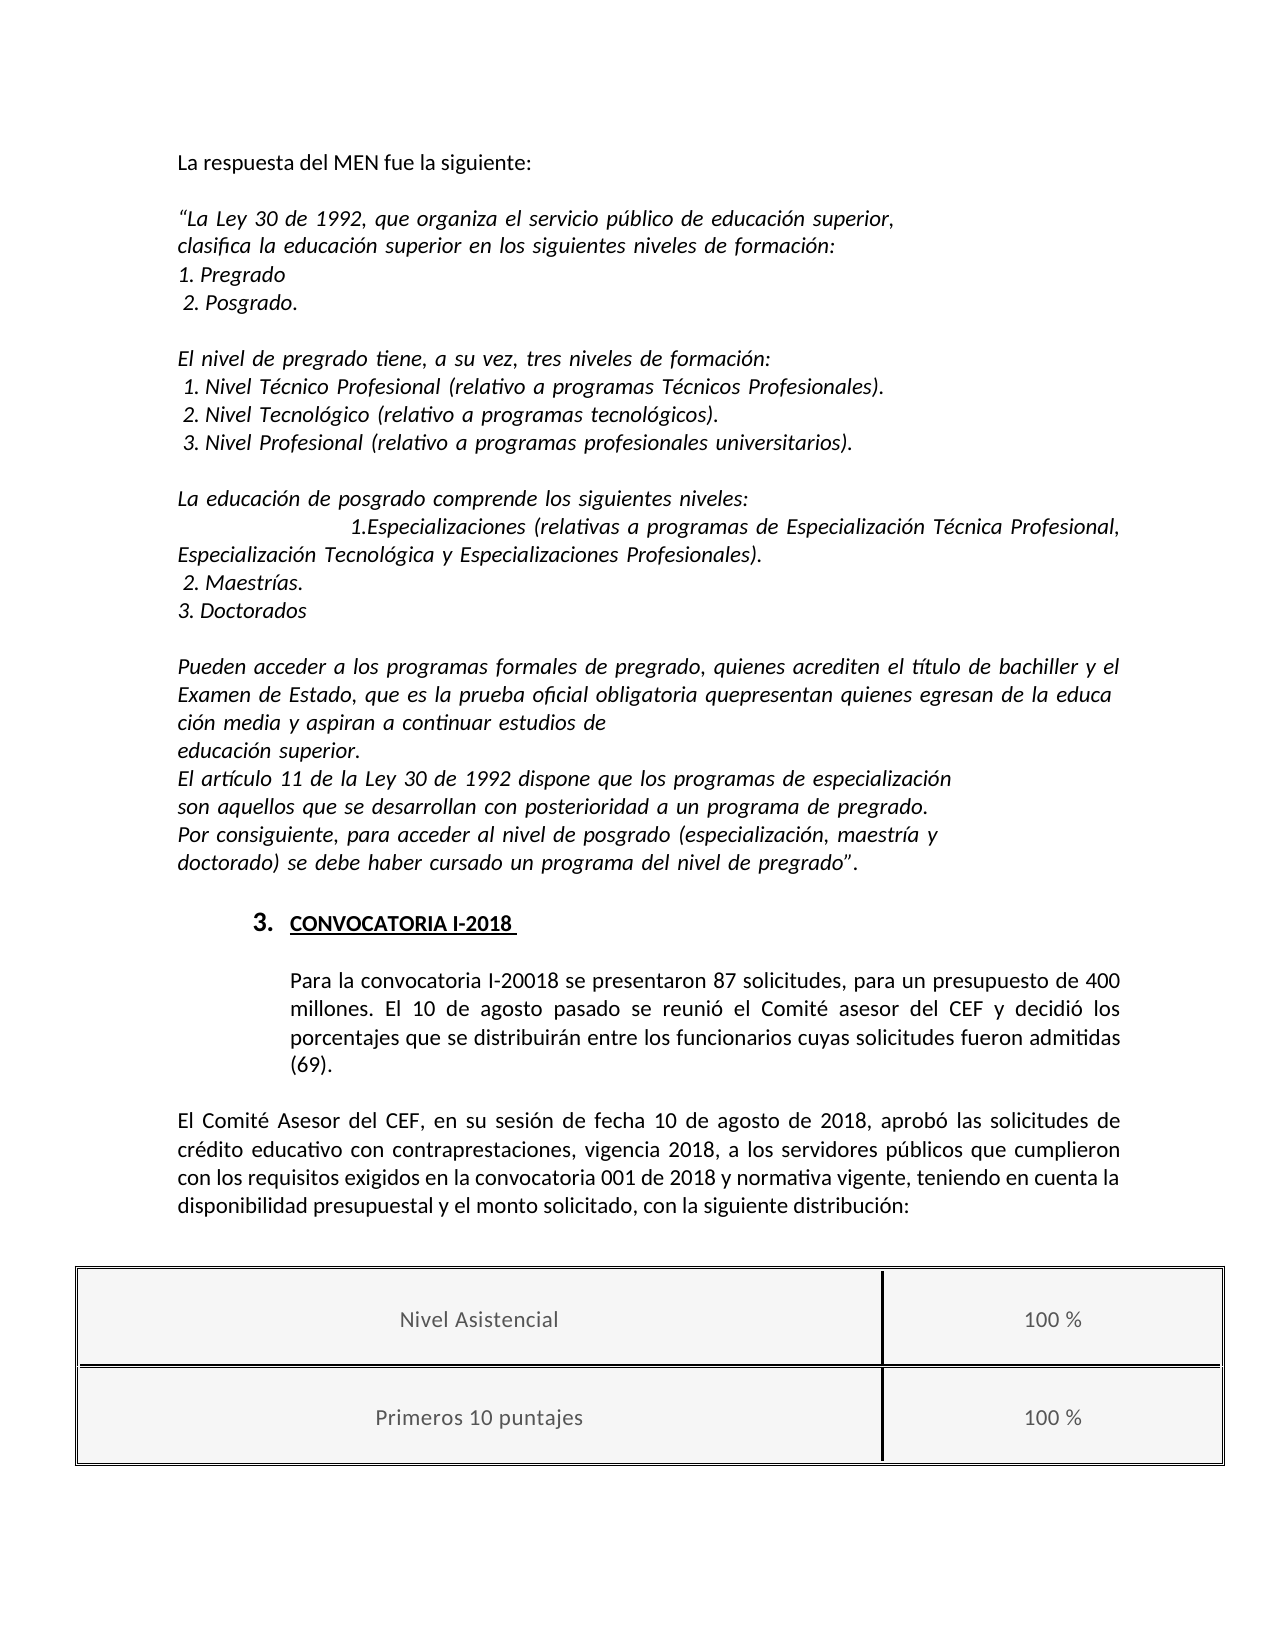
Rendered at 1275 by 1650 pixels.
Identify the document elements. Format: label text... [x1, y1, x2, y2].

text 1. Nivel Técnico Profesional (relativo a programas Técnicos Profesionales). [177, 372, 1122, 400]
text 2. Posgrado. [177, 288, 1122, 316]
list CONVOCATORIA I-2018 [252, 904, 1122, 938]
table_cell Primeros 10 puntajes [78, 1364, 882, 1463]
text Por consiguiente, para acceder al nivel de posgrado (especialización, maestría y [177, 820, 1122, 848]
text Para la convocatoria I-20018 se presentaron 87 solicitudes, para un presupuesto de 400 millones. El 10 de agosto pasado se reunió el Comité asesor del CEF y decidió los porcentajes que se distribuirán entre los funcionarios cuyas solicitudes fueron admitidas (69). [290, 967, 1122, 1079]
text 3. Doctorados [177, 596, 1122, 624]
table_header 100 % [882, 1269, 1222, 1364]
text La respuesta del MEN fue la siguiente: [177, 148, 1122, 176]
text 2. Maestrías. [177, 568, 1122, 596]
text El artículo 11 de la Ley 30 de 1992 dispone que los programas de especialización [177, 764, 1122, 792]
table_cell 100 % [882, 1364, 1222, 1463]
table_header Nivel Asistencial [78, 1269, 882, 1364]
text El nivel de pregrado tiene, a su vez, tres niveles de formación: [177, 344, 1122, 372]
text 3. Nivel Profesional (relativo a programas profesionales universitarios). [177, 428, 1122, 456]
text Pueden acceder a los programas formales de pregrado, quienes acrediten el título de bachiller y el Examen de Estado, que es la prueba oficial obligatoria quepresentan quienes egresan de la educación media y aspiran a continuar estudios de [177, 652, 1122, 736]
text 1. Pregrado [177, 260, 1122, 288]
text doctorado) se debe haber cursado un programa del nivel de pregrado”. [177, 848, 1122, 876]
text La educación de posgrado comprende los siguientes niveles: [177, 484, 1122, 512]
text “La Ley 30 de 1992, que organiza el servicio público de educación superior, [177, 204, 1122, 232]
text clasifica la educación superior en los siguientes niveles de formación: [177, 232, 1122, 260]
text 1.Especializaciones (relativas a programas de Especialización Técnica Profesional, Especialización Tecnológica y Especializaciones Profesionales). [177, 512, 1122, 568]
text 2. Nivel Tecnológico (relativo a programas tecnológicos). [177, 400, 1122, 428]
text educación superior. [177, 736, 1122, 764]
text El Comité Asesor del CEF, en su sesión de fecha 10 de agosto de 2018, aprobó las solicitudes de crédito educativo con contraprestaciones, vigencia 2018, a los servidores públicos que cumplieron con los requisitos exigidos en la convocatoria 001 de 2018 y normativa vigente, teniendo en cuenta la disponibilidad presupuestal y el monto solicitado, con la siguiente distribución: [177, 1107, 1122, 1219]
text son aquellos que se desarrollan con posterioridad a un programa de pregrado. [177, 792, 1122, 820]
